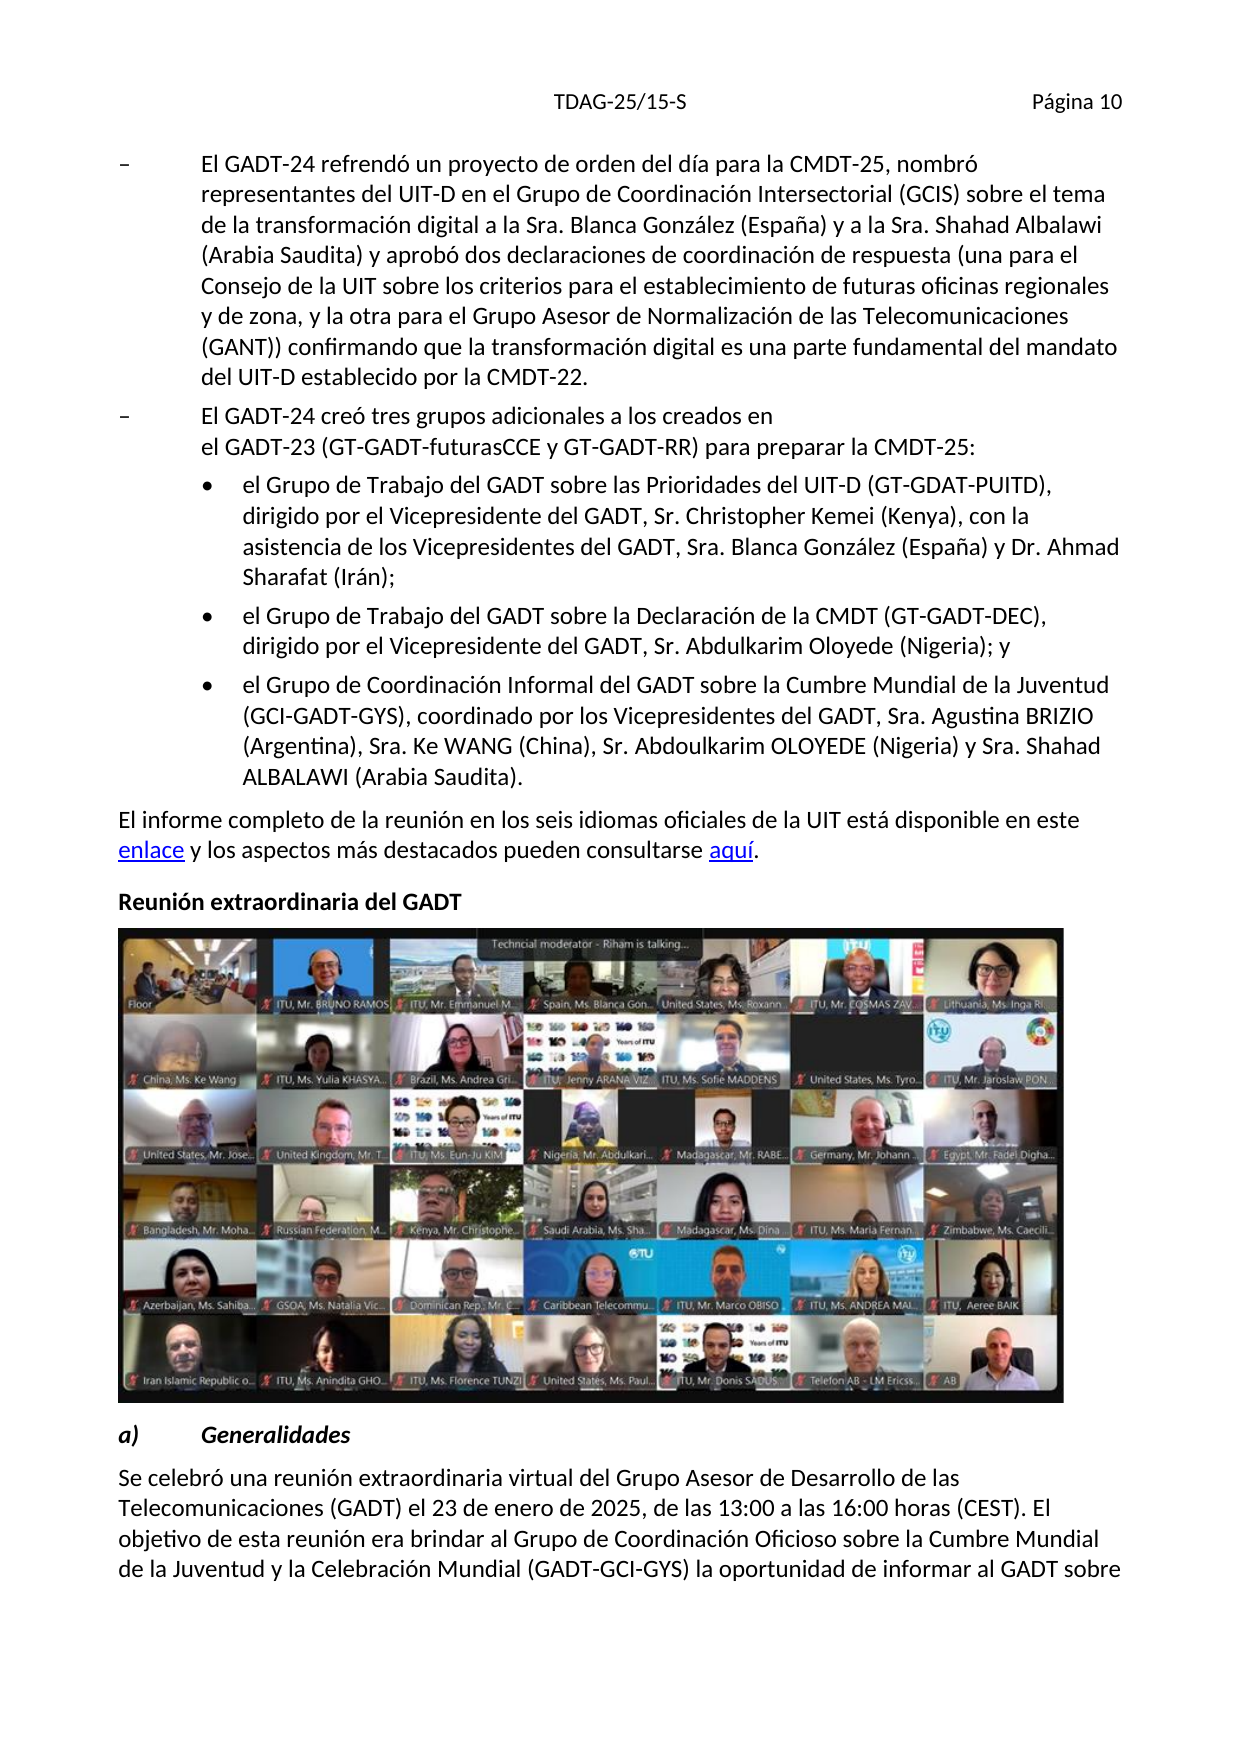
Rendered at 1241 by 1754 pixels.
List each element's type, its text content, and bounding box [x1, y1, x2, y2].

subtitle Reunión extraordinaria del GADT [118, 886, 1122, 916]
text El informe completo de la reunión en los seis idiomas oficiales de la UIT está disponible en este enlace y los aspectos más destacados pueden consultarse aquí. [118, 804, 1122, 865]
text – El GADT-24 creó tres grupos adicionales a los creados en el GADT-23 (GT-GADT-futurasCCE y GT-GADT-RR) para preparar la CMDT-25: [118, 400, 1122, 461]
subtitle a) Generalidades [118, 1419, 1122, 1449]
text – El GADT-24 refrendó un proyecto de orden del día para la CMDT-25, nombró representantes del UIT-D en el Grupo de Coordinación Intersectorial (GCIS) sobre el tema de la transformación digital a la Sra. Blanca González (España) y a la Sra. Shahad Albalawi (Arabia Saudita) y aprobó dos declaraciones de coordinación de respuesta (una para el Consejo de la UIT sobre los criterios para el establecimiento de futuras oficinas regionales y de zona, y la otra para el Grupo Asesor de Normalización de las Telecomunicaciones (GANT)) confirmando que la transformación digital es una parte fundamental del mandato del UIT-D establecido por la CMDT-22. [118, 148, 1122, 392]
text • el Grupo de Trabajo del GADT sobre las Prioridades del UIT-D (GT-GDAT-PUITD), dirigido por el Vicepresidente del GADT, Sr. Christopher Kemei (Kenya), con la asistencia de los Vicepresidentes del GADT, Sra. Blanca González (España) y Dr. Ahmad Sharafat (Irán); [201, 469, 1122, 592]
text • el Grupo de Trabajo del GADT sobre la Declaración de la CMDT (GT-GADT-DEC), dirigido por el Vicepresidente del GADT, Sr. Abdulkarim Oloyede (Nigeria); y [201, 600, 1122, 661]
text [118, 1462, 1122, 1584]
text • el Grupo de Coordinación Informal del GADT sobre la Cumbre Mundial de la Juventud (GCI-GADT-GYS), coordinado por los Vicepresidentes del GADT, Sra. Agustina BRIZIO (Argentina), Sra. Ke WANG (China), Sr. Abdoulkarim OLOYEDE (Nigeria) y Sra. Shahad ALBALAWI (Arabia Saudita). [201, 669, 1122, 791]
picture [118, 928, 1064, 1403]
